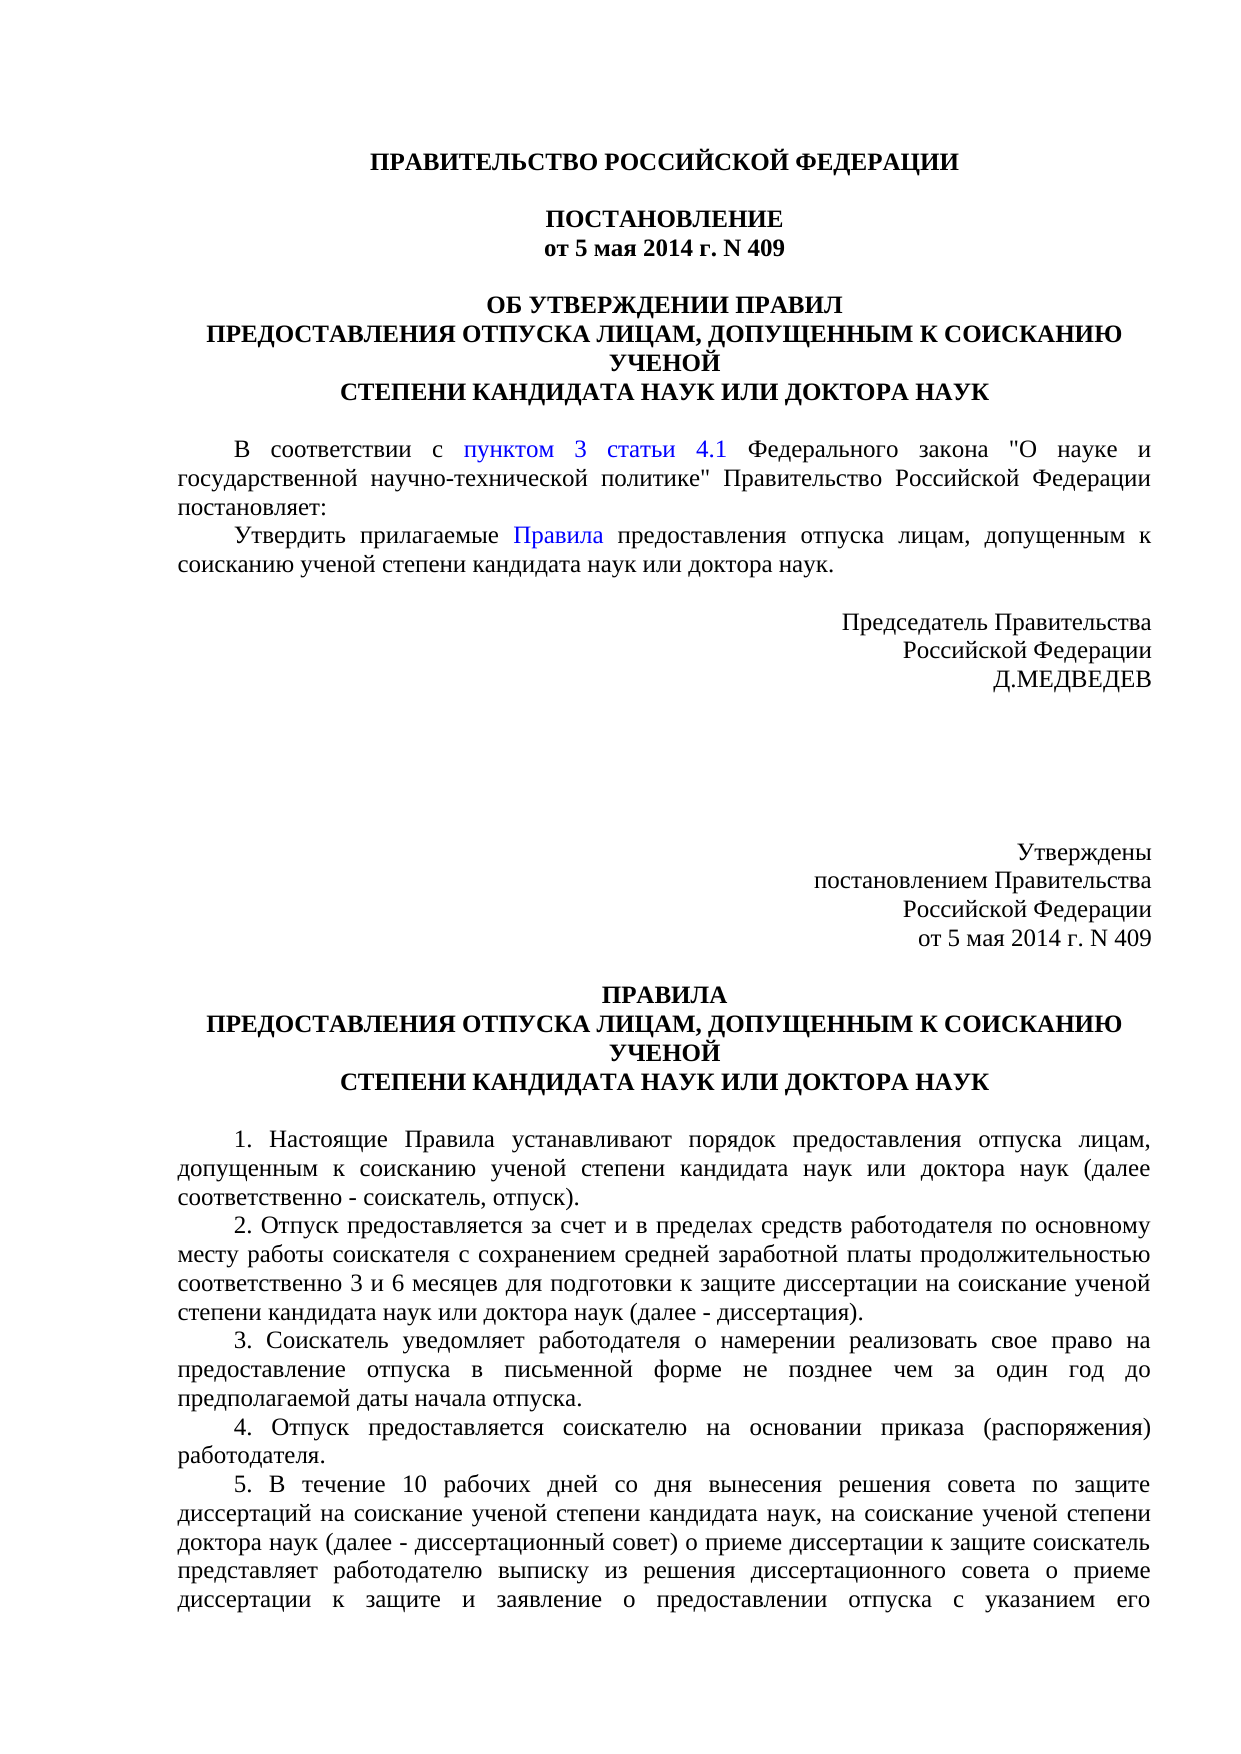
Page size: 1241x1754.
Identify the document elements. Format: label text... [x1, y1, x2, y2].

text ПРАВИЛА [177, 981, 1152, 1009]
text от 5 мая 2014 г. N 409 [177, 233, 1152, 262]
text 3. Соискатель уведомляет работодателя о намерении реализовать свое право на предоставление отпуска в письменной форме не позднее чем за один год до предполагаемой даты начала отпуска. [177, 1326, 1152, 1412]
text ПРАВИТЕЛЬСТВО РОССИЙСКОЙ ФЕДЕРАЦИИ [177, 147, 1152, 176]
text постановлением Правительства [177, 866, 1152, 894]
text 1. Настоящие Правила устанавливают порядок предоставления отпуска лицам, допущенным к соисканию ученой степени кандидата наук или доктора наук (далее соответственно - соискатель, отпуск). [177, 1124, 1152, 1211]
text ОБ УТВЕРЖДЕНИИ ПРАВИЛ [177, 291, 1152, 319]
text Д.МЕДВЕДЕВ [177, 664, 1152, 693]
text ПРЕДОСТАВЛЕНИЯ ОТПУСКА ЛИЦАМ, ДОПУЩЕННЫМ К СОИСКАНИЮ УЧЕНОЙ [177, 319, 1152, 377]
text ПОСТАНОВЛЕНИЕ [177, 204, 1152, 233]
text Председатель Правительства [177, 607, 1152, 636]
text Российской Федерации [177, 636, 1152, 664]
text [177, 1469, 1152, 1613]
text Утверждены [177, 837, 1152, 866]
text 4. Отпуск предоставляется соискателю на основании приказа (распоряжения) работодателя. [177, 1412, 1152, 1469]
text СТЕПЕНИ КАНДИДАТА НАУК ИЛИ ДОКТОРА НАУК [177, 377, 1152, 406]
text Утвердить прилагаемые Правила предоставления отпуска лицам, допущенным к соисканию ученой степени кандидата наук или доктора наук. [177, 521, 1152, 578]
text от 5 мая 2014 г. N 409 [177, 923, 1152, 952]
text 2. Отпуск предоставляется за счет и в пределах средств работодателя по основному месту работы соискателя с сохранением средней заработной платы продолжительностью соответственно 3 и 6 месяцев для подготовки к защите диссертации на соискание ученой степени кандидата наук или доктора наук (далее - диссертация). [177, 1211, 1152, 1326]
text В соответствии с пунктом 3 статьи 4.1 Федерального закона "О науке и государственной научно-технической политике" Правительство Российской Федерации постановляет: [177, 434, 1152, 521]
text СТЕПЕНИ КАНДИДАТА НАУК ИЛИ ДОКТОРА НАУК [177, 1067, 1152, 1096]
text ПРЕДОСТАВЛЕНИЯ ОТПУСКА ЛИЦАМ, ДОПУЩЕННЫМ К СОИСКАНИЮ УЧЕНОЙ [177, 1009, 1152, 1067]
text Российской Федерации [177, 894, 1152, 923]
